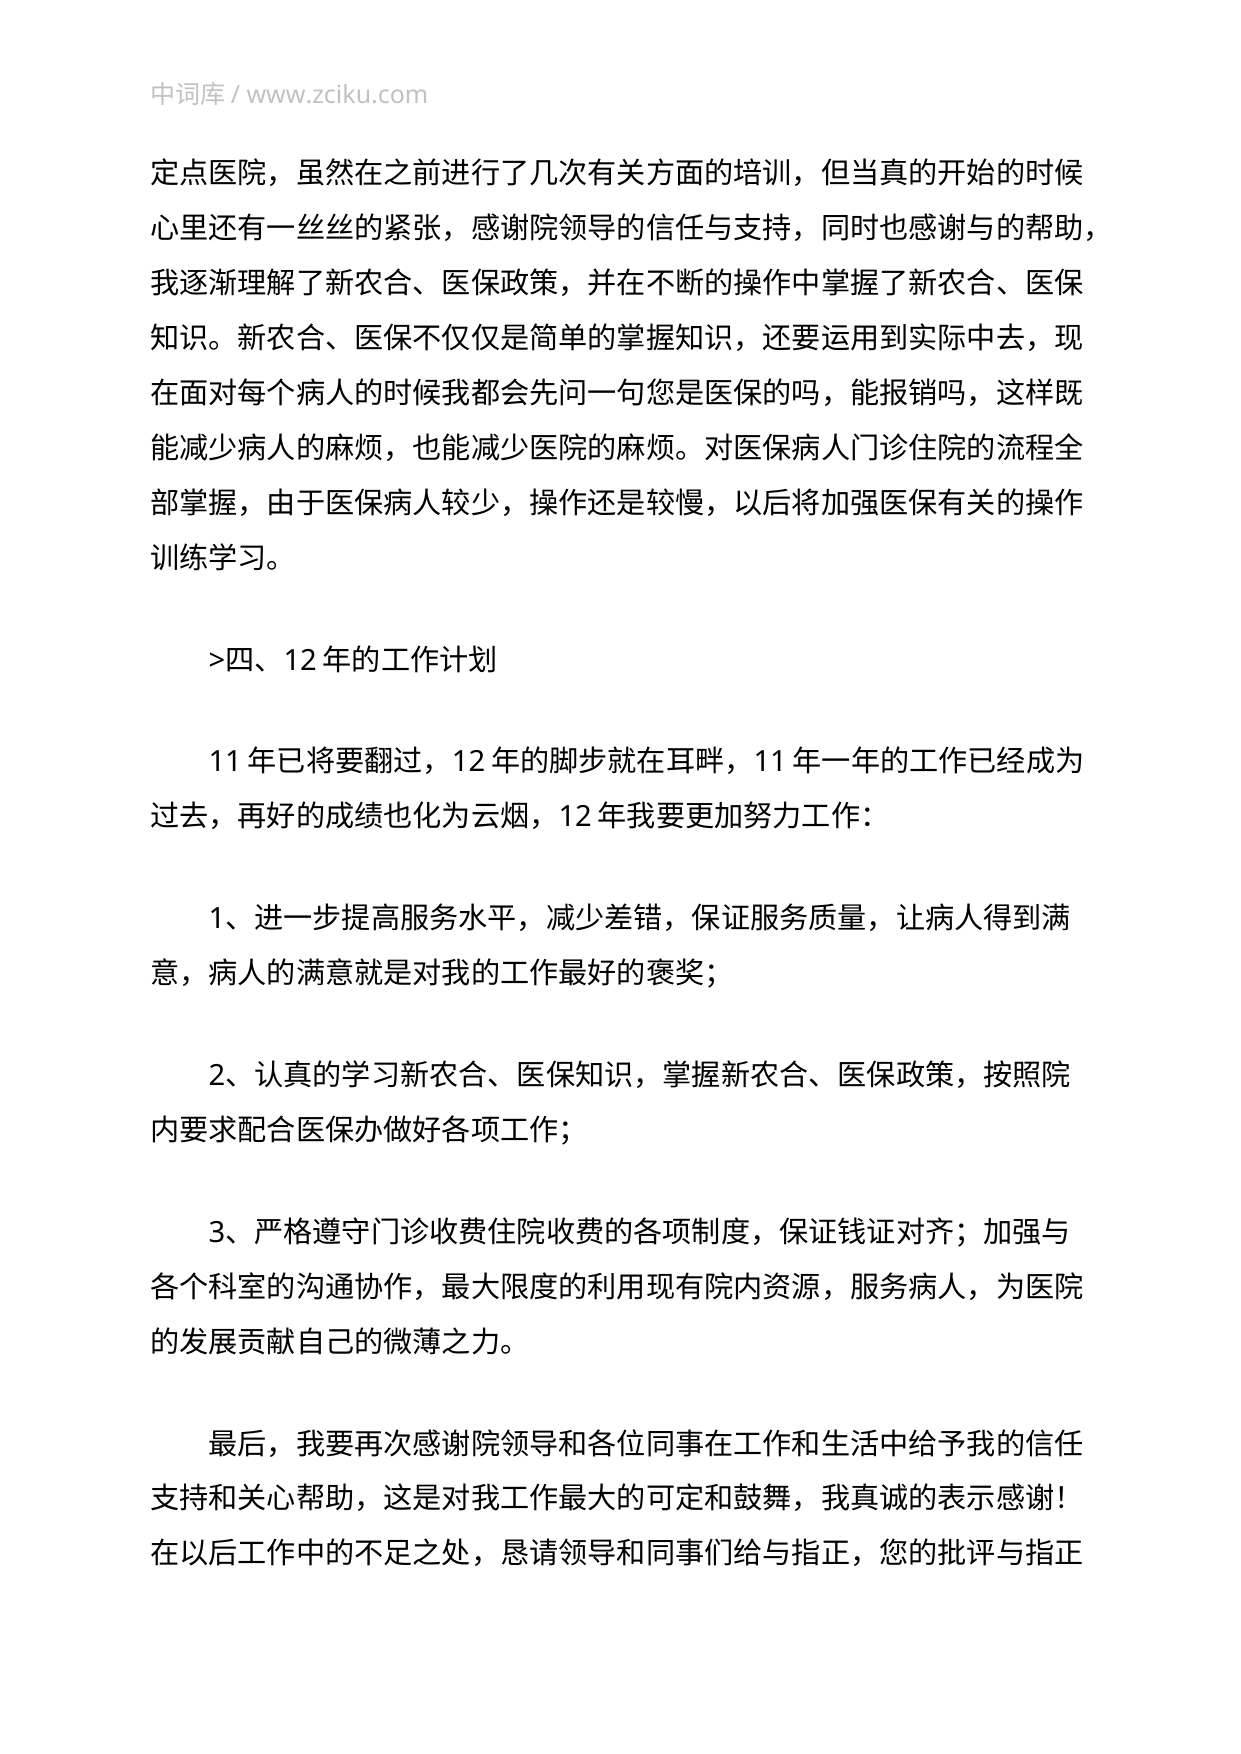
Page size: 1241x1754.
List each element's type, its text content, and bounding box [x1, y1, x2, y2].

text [150, 1420, 1090, 1572]
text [150, 150, 1090, 577]
text 11年已将要翻过，12年的脚步就在耳畔，11年一年的工作已经成为过去，再好的成绩也化为云烟，12年我要更加努力工作： [150, 738, 1090, 835]
text 2、认真的学习新农合、医保知识，掌握新农合、医保政策，按照院内要求配合医保办做好各项工作； [150, 1052, 1090, 1149]
text >四、12年的工作计划 [150, 636, 1090, 678]
text 3、严格遵守门诊收费住院收费的各项制度，保证钱证对齐；加强与各个科室的沟通协作，最大限度的利用现有院内资源，服务病人，为医院的发展贡献自己的微薄之力。 [150, 1208, 1090, 1361]
text 1、进一步提高服务水平，减少差错，保证服务质量，让病人得到满意，病人的满意就是对我的工作最好的褒奖； [150, 895, 1090, 992]
